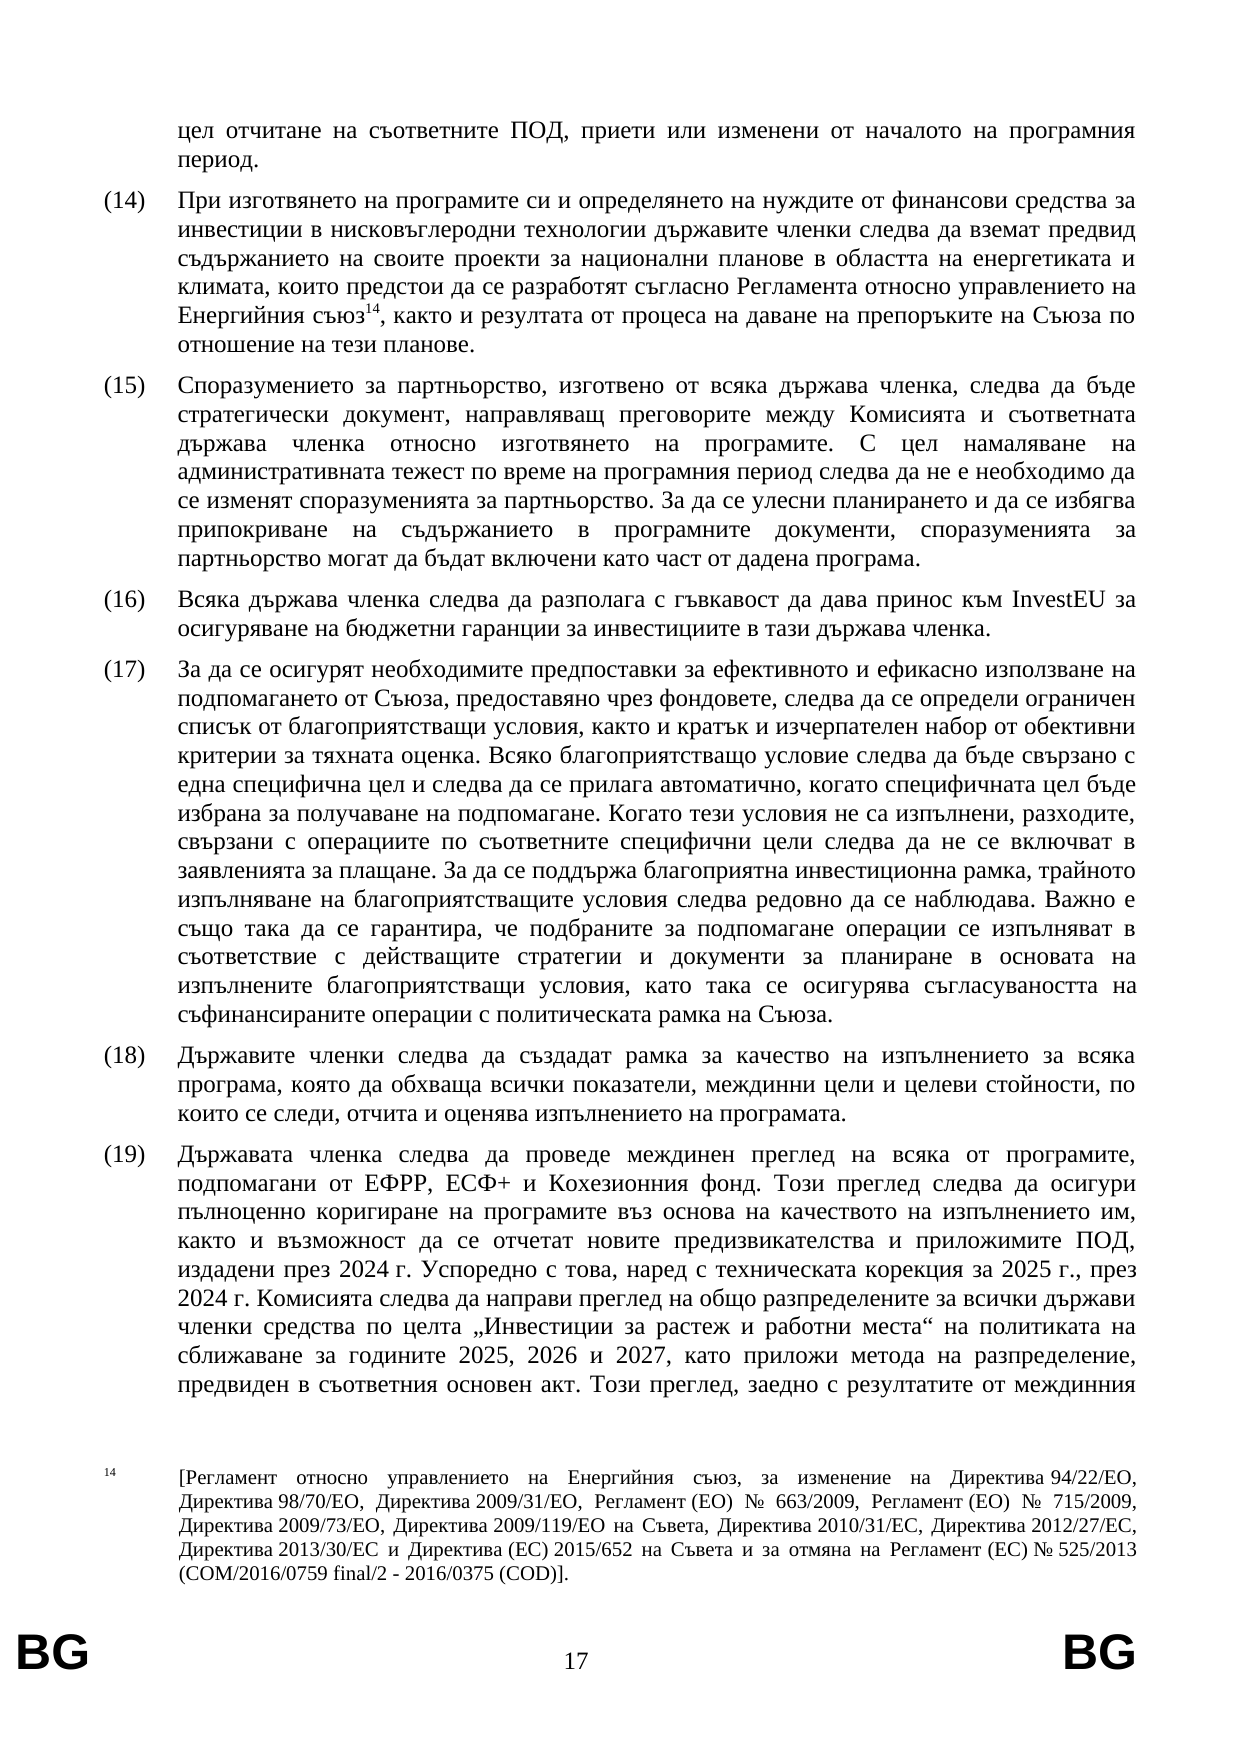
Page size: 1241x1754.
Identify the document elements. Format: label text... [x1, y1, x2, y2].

text (17) За да се осигурят необходимите предпоставки за ефективното и ефикасно използване на подпомагането от Съюза, предоставяно чрез фондовете, следва да се определи ограничен списък от благоприятстващи условия, както и кратък и изчерпателен набор от обективни критерии за тяхната оценка. Всяко благоприятстващо условие следва да бъде свързано с една специфична цел и следва да се прилага автоматично, когато специфичната цел бъде избрана за получаване на подпомагане. Когато тези условия не са изпълнени, разходите, свързани с операциите по съответните специфични цели следва да не се включват в заявленията за плащане. За да се поддържа благоприятна инвестиционна рамка, трайното изпълняване на благоприятстващите условия следва редовно да се наблюдава. Важно е също така да се гарантира, че подбраните за подпомагане операции се изпълняват в съответствие с действащите стратегии и документи за планиране в основата на изпълнените благоприятстващи условия, като така се осигурява съгласуваността на съфинансираните операции с политическата рамка на Съюза. [103, 654, 1137, 1028]
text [103, 115, 1137, 173]
text (18) Държавите членки следва да създадат рамка за качество на изпълнението за всяка програма, която да обхваща всички показатели, междинни цели и целеви стойности, по които се следи, отчита и оценява изпълнението на програмата. [103, 1040, 1137, 1126]
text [103, 1139, 1137, 1398]
text (14) При изготвянето на програмите си и определянето на нуждите от финансови средства за инвестиции в нисковъглеродни технологии държавите членки следва да вземат предвид съдържанието на своите проекти за национални планове в областта на енергетиката и климата, които предстои да се разработят съгласно Регламента относно управлението на Енергийния съюз, както и резултата от процеса на даване на препоръките на Съюза по отношение на тези планове. [103, 185, 1137, 358]
text (16) Всяка държава членка следва да разполага с гъвкавост да дава принос към InvestEU за осигуряване на бюджетни гаранции за инвестициите в тази държава членка. [103, 584, 1137, 641]
text (15) Споразумението за партньорство, изготвено от всяка държава членка, следва да бъде стратегически документ, направляващ преговорите между Комисията и съответната държава членка относно изготвянето на програмите. С цел намаляване на административната тежест по време на програмния период следва да не е необходимо да се изменят споразуменията за партньорство. За да се улесни планирането и да се избягва припокриване на съдържанието в програмните документи, споразуменията за партньорство могат да бъдат включени като част от дадена програма. [103, 370, 1137, 571]
